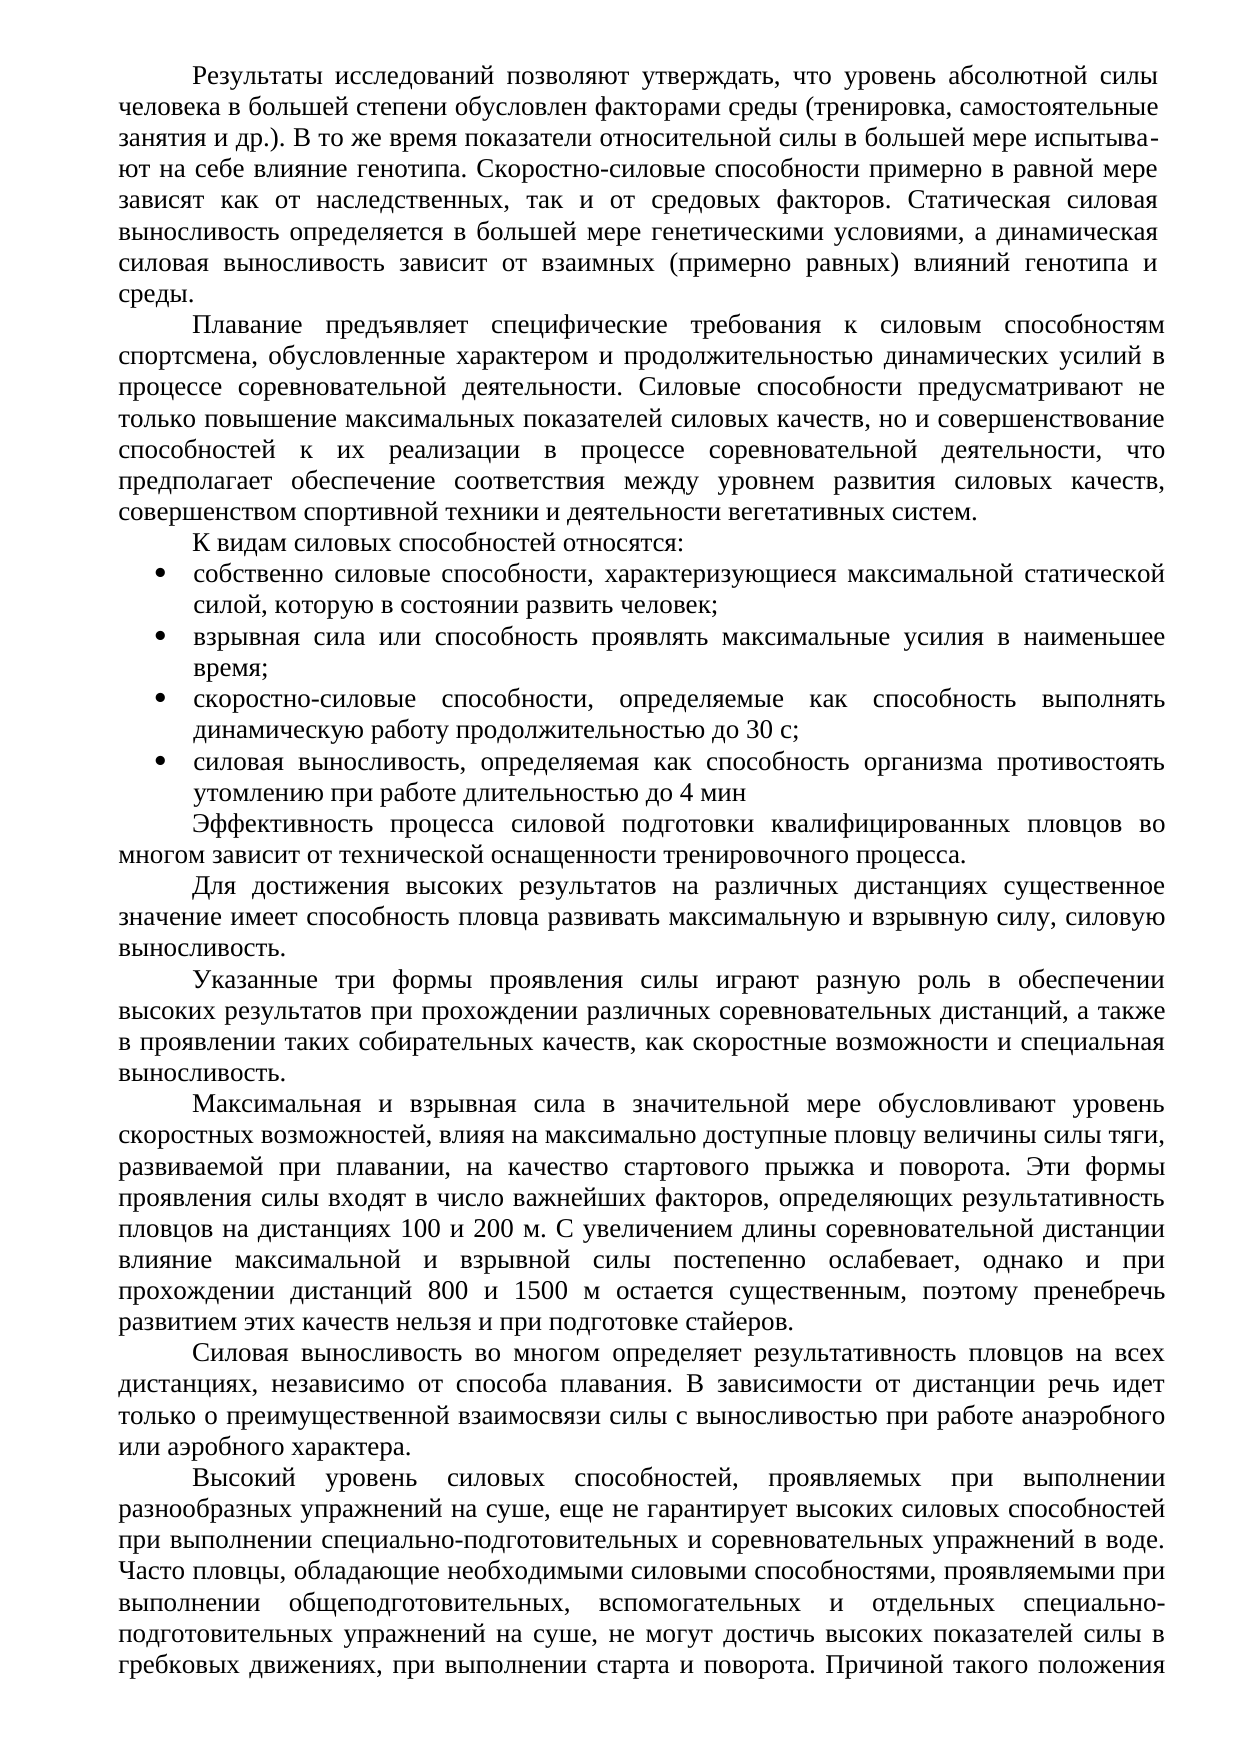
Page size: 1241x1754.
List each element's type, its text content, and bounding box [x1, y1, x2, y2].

text Результаты исследований позволяют утверждать, что уровень абсолютной силы человека в большей степени обусловлен факторами среды (тренировка, самостоятельные занятия и др.). В то же время показатели относительной силы в большей мере испытывают на себе влияние генотипа. Скоростно-силовые способности примерно в равной мере зависят как от наследственных, так и от средовых факторов. Статическая силовая выносливость определяется в большей мере генетическими условиями, а динамическая силовая выносливость зависит от взаимных (примерно равных) влияний генотипа и среды. [118, 59, 1159, 308]
text К видам силовых способностей относятся: [118, 526, 1167, 557]
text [118, 1461, 1167, 1679]
text Указанные три формы проявления силы играют разную роль в обеспечении высоких результатов при прохождении различных соревновательных дистанций, а также в проявлении таких собирательных качеств, как скоростные возможности и специальная выносливость. [118, 963, 1167, 1087]
text Плавание предъявляет специфические требования к силовым способностям спортсмена, обусловленные характером и продолжительностью динамических усилий в процессе соревновательной деятельности. Силовые способности предусматривают не только повышение максимальных показателей силовых качеств, но и совершенствование способностей к их реализации в процессе соревновательной деятельности, что предполагает обеспечение соответствия между уровнем развития силовых качеств, совершенством спортивной техники и деятельности вегетативных систем. [118, 308, 1167, 526]
list собственно силовые способности, характеризующиеся максимальной статической силой, которую в состоянии развить человек; [156, 557, 1167, 620]
text Максимальная и взрывная сила в значительной мере обусловливают уровень скоростных возможностей, влияя на максимально доступные пловцу величины силы тяги, развиваемой при плавании, на качество стартового прыжка и поворота. Эти формы проявления силы входят в число важнейших факторов, определяющих результативность пловцов на дистанциях 100 и 200 м. С увеличением длины соревновательной дистанции влияние максимальной и взрывной силы постепенно ослабевает, однако и при прохождении дистанций 800 и 1500 м остается существенным, поэтому пренебречь развитием этих качеств нельзя и при подготовке стайеров. [118, 1087, 1167, 1336]
list скоростно-силовые способности, определяемые как способность выполнять динамическую работу продолжительностью до 30 с; [156, 682, 1167, 744]
list силовая выносливость, определяемая как способность организма противостоять утомлению при работе длительностью до 4 мин [156, 744, 1167, 807]
list взрывная сила или способность проявлять максимальные усилия в наименьшее время; [156, 620, 1167, 682]
text Силовая выносливость во многом определяет результативность пловцов на всех дистанциях, независимо от способа плавания. В зависимости от дистанции речь идет только о преимущественной взаимосвязи силы с выносливостью при работе анаэробного или аэробного характера. [118, 1336, 1167, 1461]
text Эффективность процесса силовой подготовки квалифицированных пловцов во многом зависит от технической оснащенности тренировочного процесса. [118, 807, 1167, 869]
text Для достижения высоких результатов на различных дистанциях существенное значение имеет способность пловца развивать максимальную и взрывную силу, силовую выносливость. [118, 869, 1167, 963]
